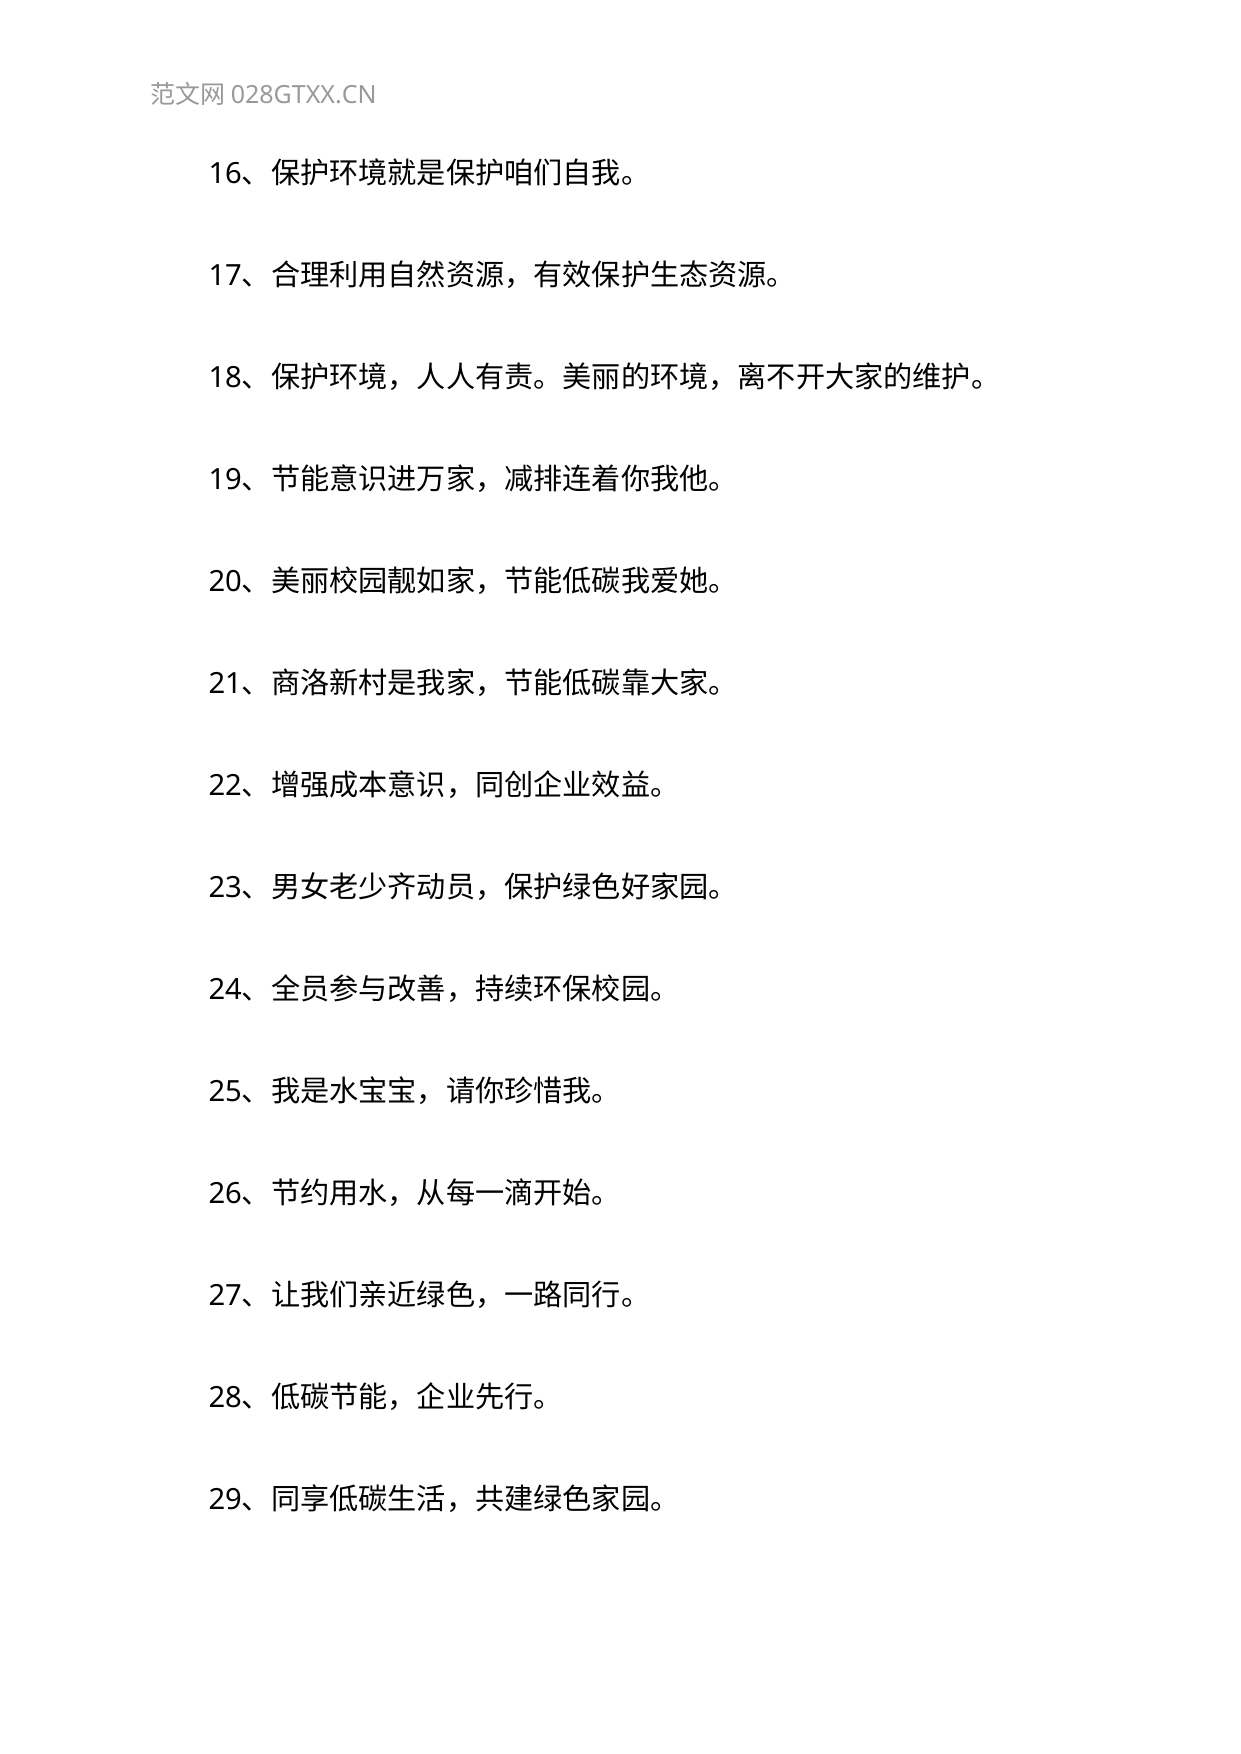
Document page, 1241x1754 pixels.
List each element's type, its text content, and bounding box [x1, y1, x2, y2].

text 24、全员参与改善，持续环保校园。 [150, 966, 1090, 1008]
text 20、美丽校园靓如家，节能低碳我爱她。 [150, 558, 1090, 600]
text 26、节约用水，从每一滴开始。 [150, 1170, 1090, 1212]
text 25、我是水宝宝，请你珍惜我。 [150, 1068, 1090, 1110]
text 16、保护环境就是保护咱们自我。 [150, 150, 1090, 192]
text 22、增强成本意识，同创企业效益。 [150, 762, 1090, 804]
text 28、低碳节能，企业先行。 [150, 1374, 1090, 1416]
text 29、同享低碳生活，共建绿色家园。 [150, 1476, 1090, 1518]
text 18、保护环境，人人有责。美丽的环境，离不开大家的维护。 [150, 354, 1090, 396]
text 17、合理利用自然资源，有效保护生态资源。 [150, 252, 1090, 294]
text 21、商洛新村是我家，节能低碳靠大家。 [150, 660, 1090, 702]
text 27、让我们亲近绿色，一路同行。 [150, 1272, 1090, 1314]
text 23、男女老少齐动员，保护绿色好家园。 [150, 864, 1090, 906]
text 19、节能意识进万家，减排连着你我他。 [150, 456, 1090, 498]
